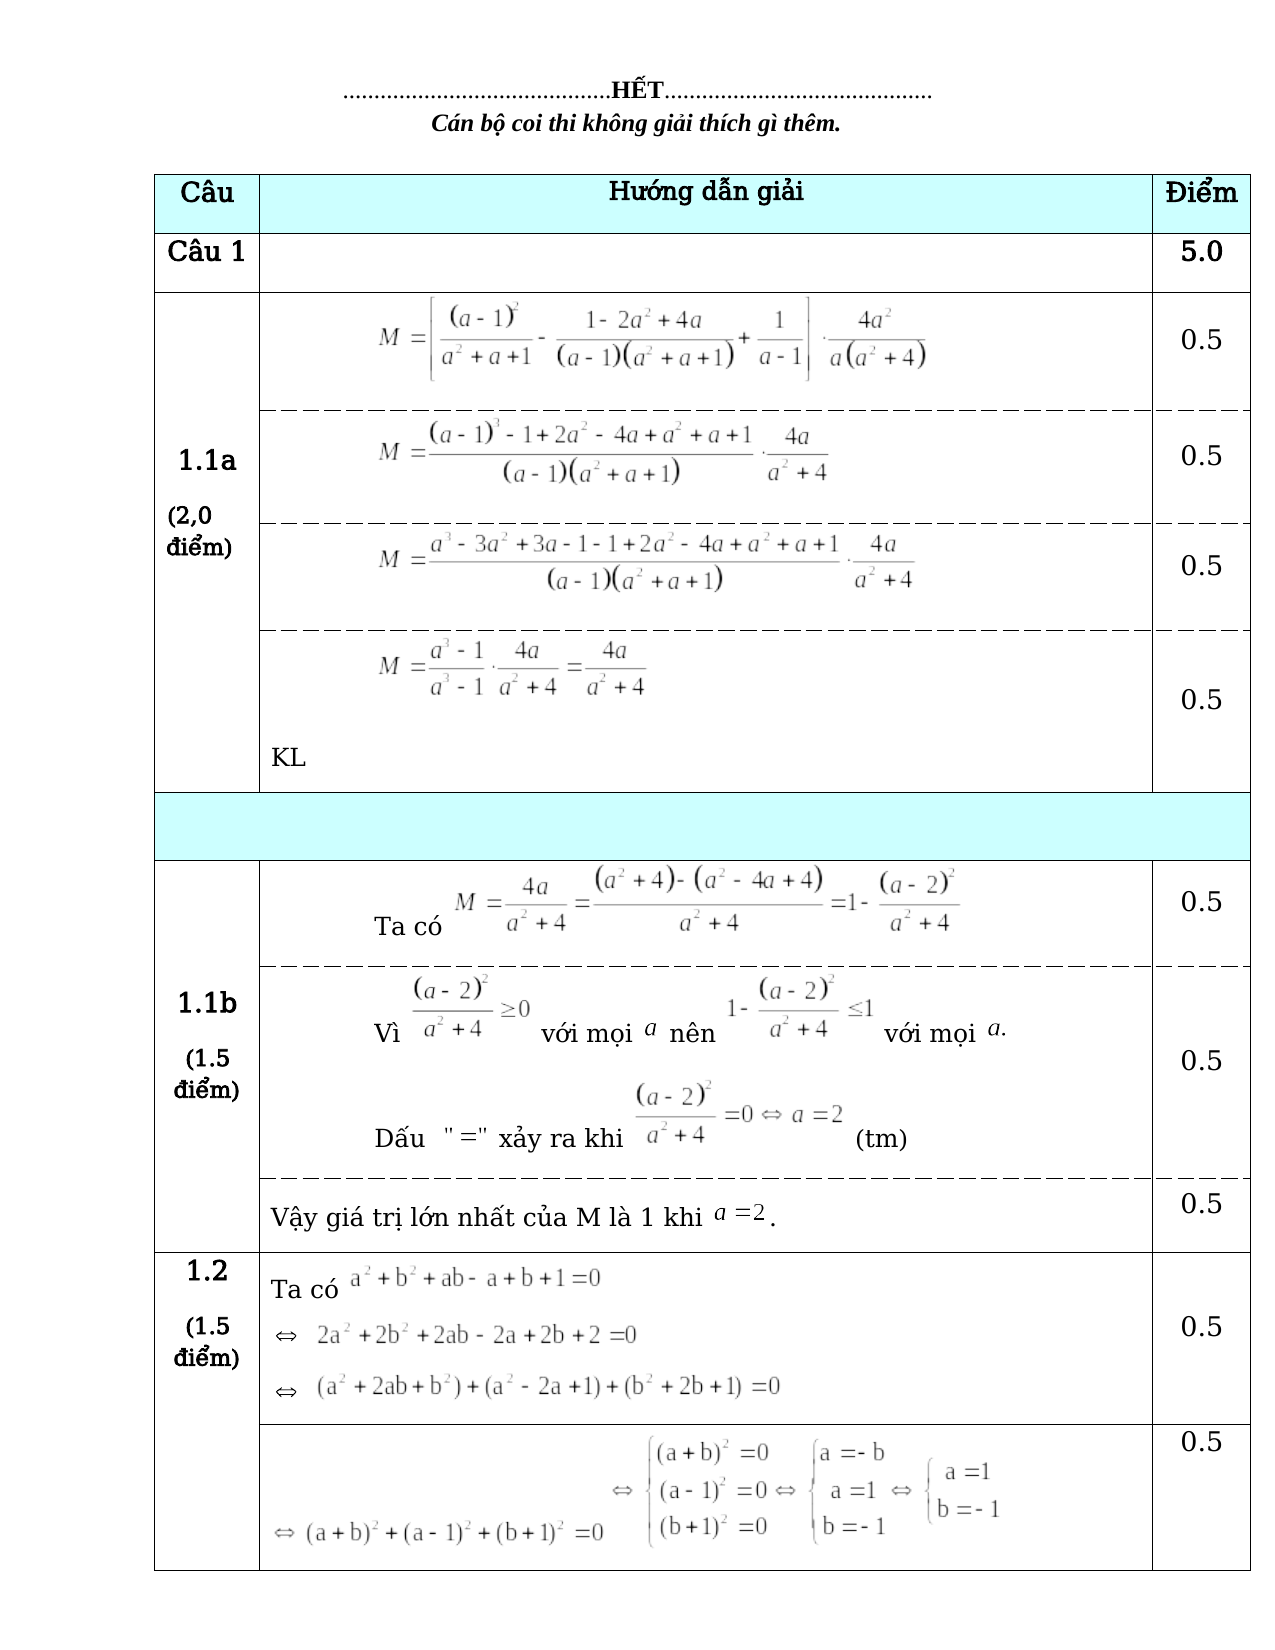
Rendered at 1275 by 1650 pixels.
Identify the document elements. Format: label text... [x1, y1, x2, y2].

text Cán bộ coi thi không giải thích gì thêm. [150, 108, 1125, 137]
table_cell 0.5 [1153, 1425, 1250, 1570]
table_cell [260, 410, 1152, 523]
table_header Điểm [1153, 175, 1250, 233]
table_cell 0.5 [1153, 1178, 1250, 1252]
table_cell [155, 793, 1250, 860]
table_cell 0.5 [1153, 861, 1250, 966]
table_cell 0.5 [1153, 410, 1250, 523]
table_cell 1.2 (1.5 điểm) [155, 1253, 259, 1570]
table_cell [260, 293, 1152, 410]
table_cell 0.5 [1153, 630, 1250, 792]
table_cell [260, 1425, 1152, 1570]
table_cell 0.5 [1153, 523, 1250, 630]
text ...........................................HẾT........................................... [150, 75, 1125, 104]
table_cell Ta có [260, 861, 1152, 966]
table_cell 0.5 [1153, 966, 1250, 1178]
table_cell KL [260, 630, 1152, 792]
table_cell 1.1a (2,0 điểm) [155, 293, 259, 792]
table_header Hướng dẫn giải [260, 175, 1152, 233]
table_cell 5.0 [1153, 234, 1250, 292]
table_cell 0.5 [1153, 1253, 1250, 1424]
table_cell Ta có [260, 1253, 1152, 1424]
table_cell [260, 523, 1152, 630]
table_cell Vậy giá trị lớn nhất của M là 1 khi . [260, 1178, 1152, 1252]
table_cell 0.5 [1153, 293, 1250, 410]
table_cell 1.1b (1.5 điểm) [155, 861, 259, 1252]
table_cell Vì với mọi nên với mọi Dấu xảy ra khi (tm) [260, 966, 1152, 1178]
table_cell [260, 234, 1152, 292]
table_header Câu [155, 175, 259, 233]
table_cell Câu 1 [155, 234, 259, 292]
